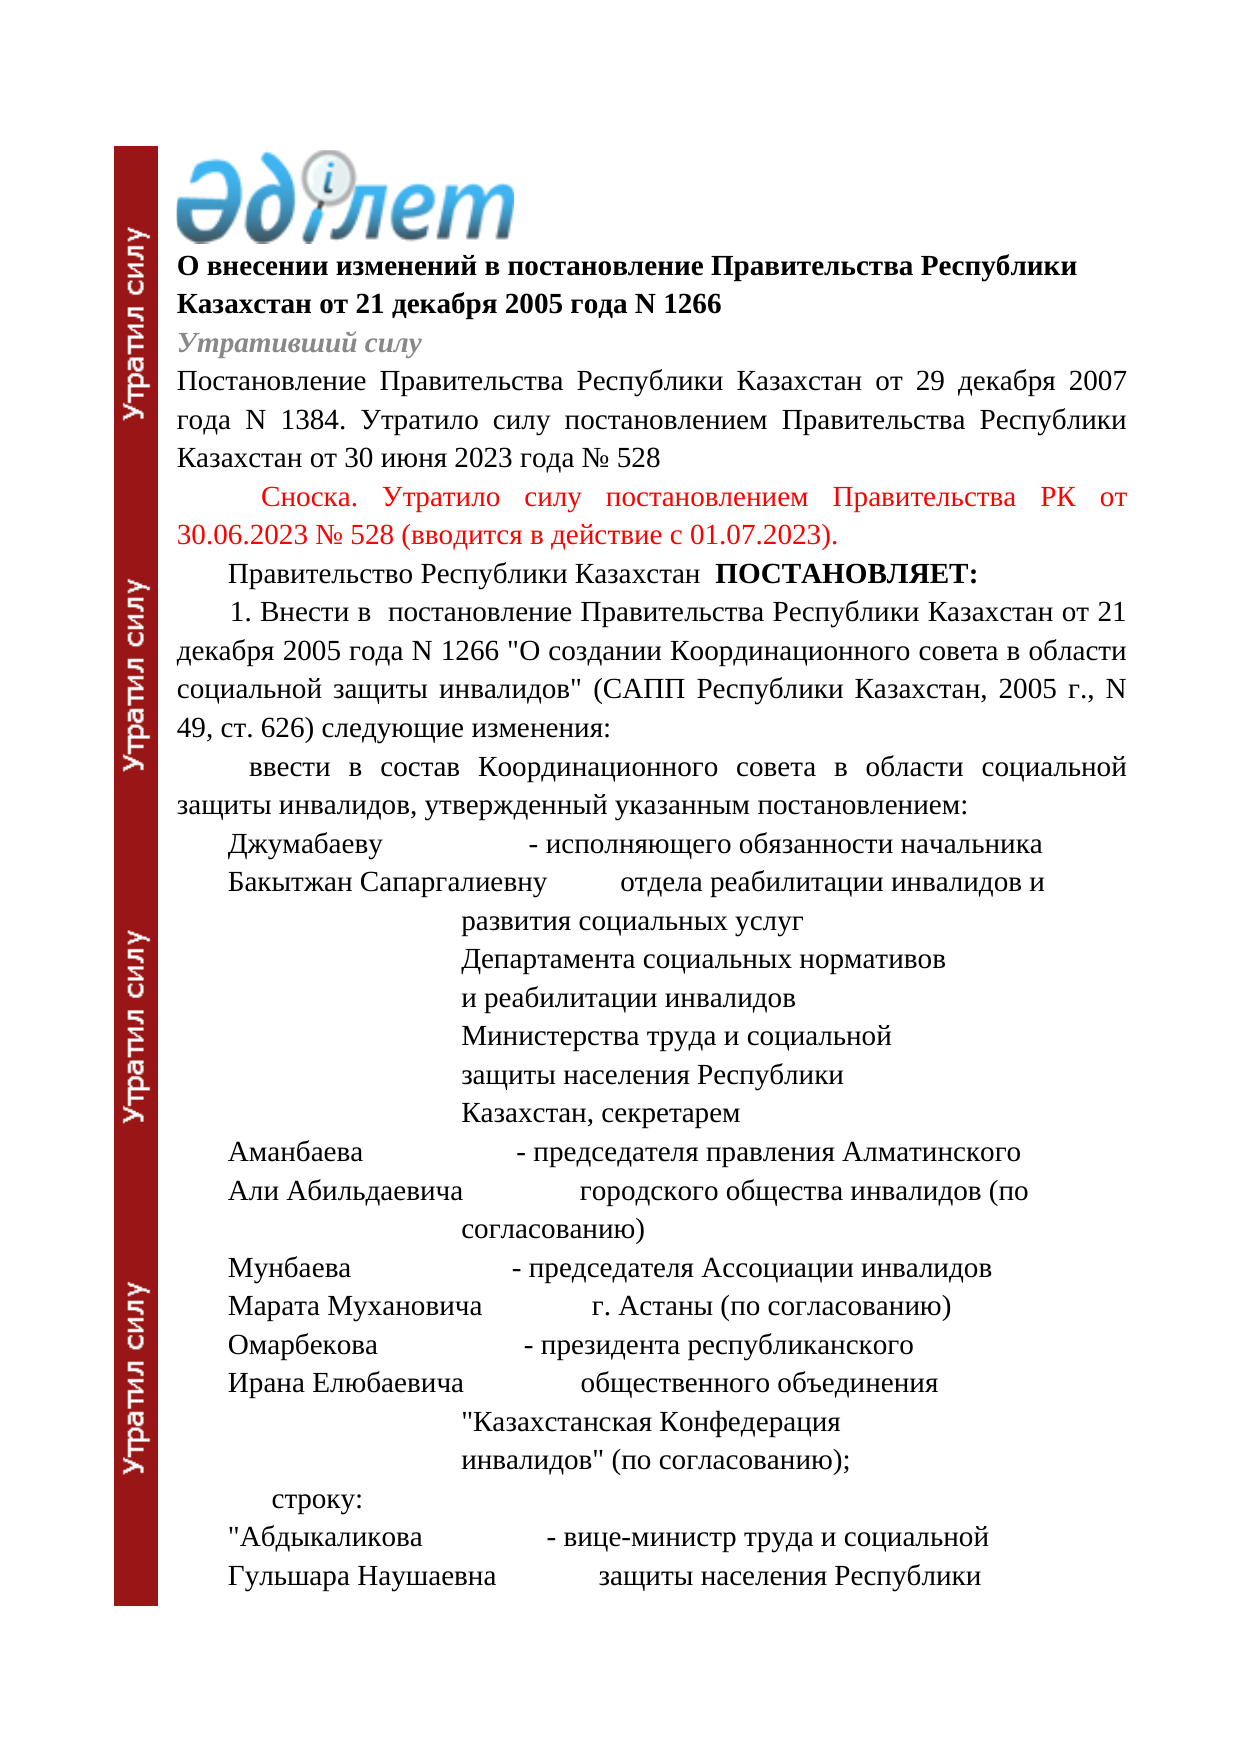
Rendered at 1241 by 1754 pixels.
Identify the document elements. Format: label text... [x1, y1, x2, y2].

text Казахстан, секретарем [112, 1096, 1128, 1129]
text Гульшара Наушаевна защиты населения Республики [112, 1558, 1128, 1592]
picture [114, 1553, 158, 1558]
picture [114, 936, 158, 941]
picture [114, 1129, 158, 1134]
picture [114, 1437, 158, 1442]
picture [114, 1283, 158, 1288]
picture [114, 1052, 158, 1057]
text ввести в состав Координационного совета в области социальной защиты инвалидов, утвержденный указанным постановлением: [112, 749, 1128, 821]
picture [114, 1322, 158, 1327]
picture [114, 1476, 158, 1481]
picture [114, 1514, 158, 1519]
picture [114, 1013, 158, 1018]
picture [114, 898, 158, 903]
text О внесении изменений в постановление Правительства Республики Казахстан от 21 декабря 2005 года N 1266 [112, 248, 1128, 320]
picture [114, 975, 158, 980]
text Правительство Республики Казахстан ПОСТАНОВЛЯЕТ: [112, 556, 1128, 589]
text защиты населения Республики [112, 1057, 1128, 1091]
text 1. Внести в постановление Правительства Республики Казахстан от 21 декабря 2005 года N 1266 "О создании Координационного совета в области социальной защиты инвалидов" (САПП Республики Казахстан, 2005 г., N 49, ст. 626) следующие изменения: [112, 594, 1128, 744]
text Джумабаеву - исполняющего обязанности начальника [112, 826, 1128, 859]
text Ирана Елюбаевича общественного объединения [112, 1365, 1128, 1399]
text и реабилитации инвалидов [112, 980, 1128, 1013]
text Омарбекова - президента республиканского [112, 1327, 1128, 1360]
text инвалидов" (по согласованию); [112, 1442, 1128, 1476]
picture [114, 474, 158, 479]
picture [114, 1399, 158, 1404]
text Департамента социальных нормативов [112, 941, 1128, 975]
picture [114, 821, 158, 826]
picture [114, 589, 158, 594]
text согласованию) [112, 1211, 1128, 1245]
text Сноска. Утратило силу постановлением Правительства РК от 30.06.2023 № 528 (вводится в действие с 01.07.2023). [112, 479, 1128, 551]
text развития социальных услуг [112, 903, 1128, 936]
text Утративший силу [112, 325, 1128, 358]
picture [114, 358, 158, 363]
picture [114, 1592, 158, 1606]
text Бакытжан Сапаргалиевну отдела реабилитации инвалидов и [112, 864, 1128, 898]
picture [114, 1168, 158, 1173]
text Али Абильдаевича городского общества инвалидов (по [112, 1173, 1128, 1206]
text строку: [112, 1481, 1128, 1514]
picture [176, 150, 515, 244]
picture [114, 320, 158, 325]
picture [114, 1091, 158, 1096]
picture [114, 1360, 158, 1365]
text Министерства труда и социальной [112, 1018, 1128, 1052]
picture [114, 859, 158, 864]
picture [114, 1245, 158, 1250]
picture [114, 146, 158, 248]
text "Казахстанская Конфедерация [112, 1404, 1128, 1437]
text "Абдыкаликова - вице-министр труда и социальной [112, 1519, 1128, 1553]
text Постановление Правительства Республики Казахстан от 29 декабря 2007 года N 1384. Утратило силу постановлением Правительства Республики Казахстан от 30 июня 2023 года № 528 [112, 363, 1128, 474]
text Мунбаева - председателя Ассоциации инвалидов [112, 1250, 1128, 1283]
picture [114, 1206, 158, 1211]
text Аманбаева - председателя правления Алматинского [112, 1134, 1128, 1168]
picture [114, 744, 158, 749]
picture [114, 551, 158, 556]
text Марата Мухановича г. Астаны (по согласованию) [112, 1288, 1128, 1322]
